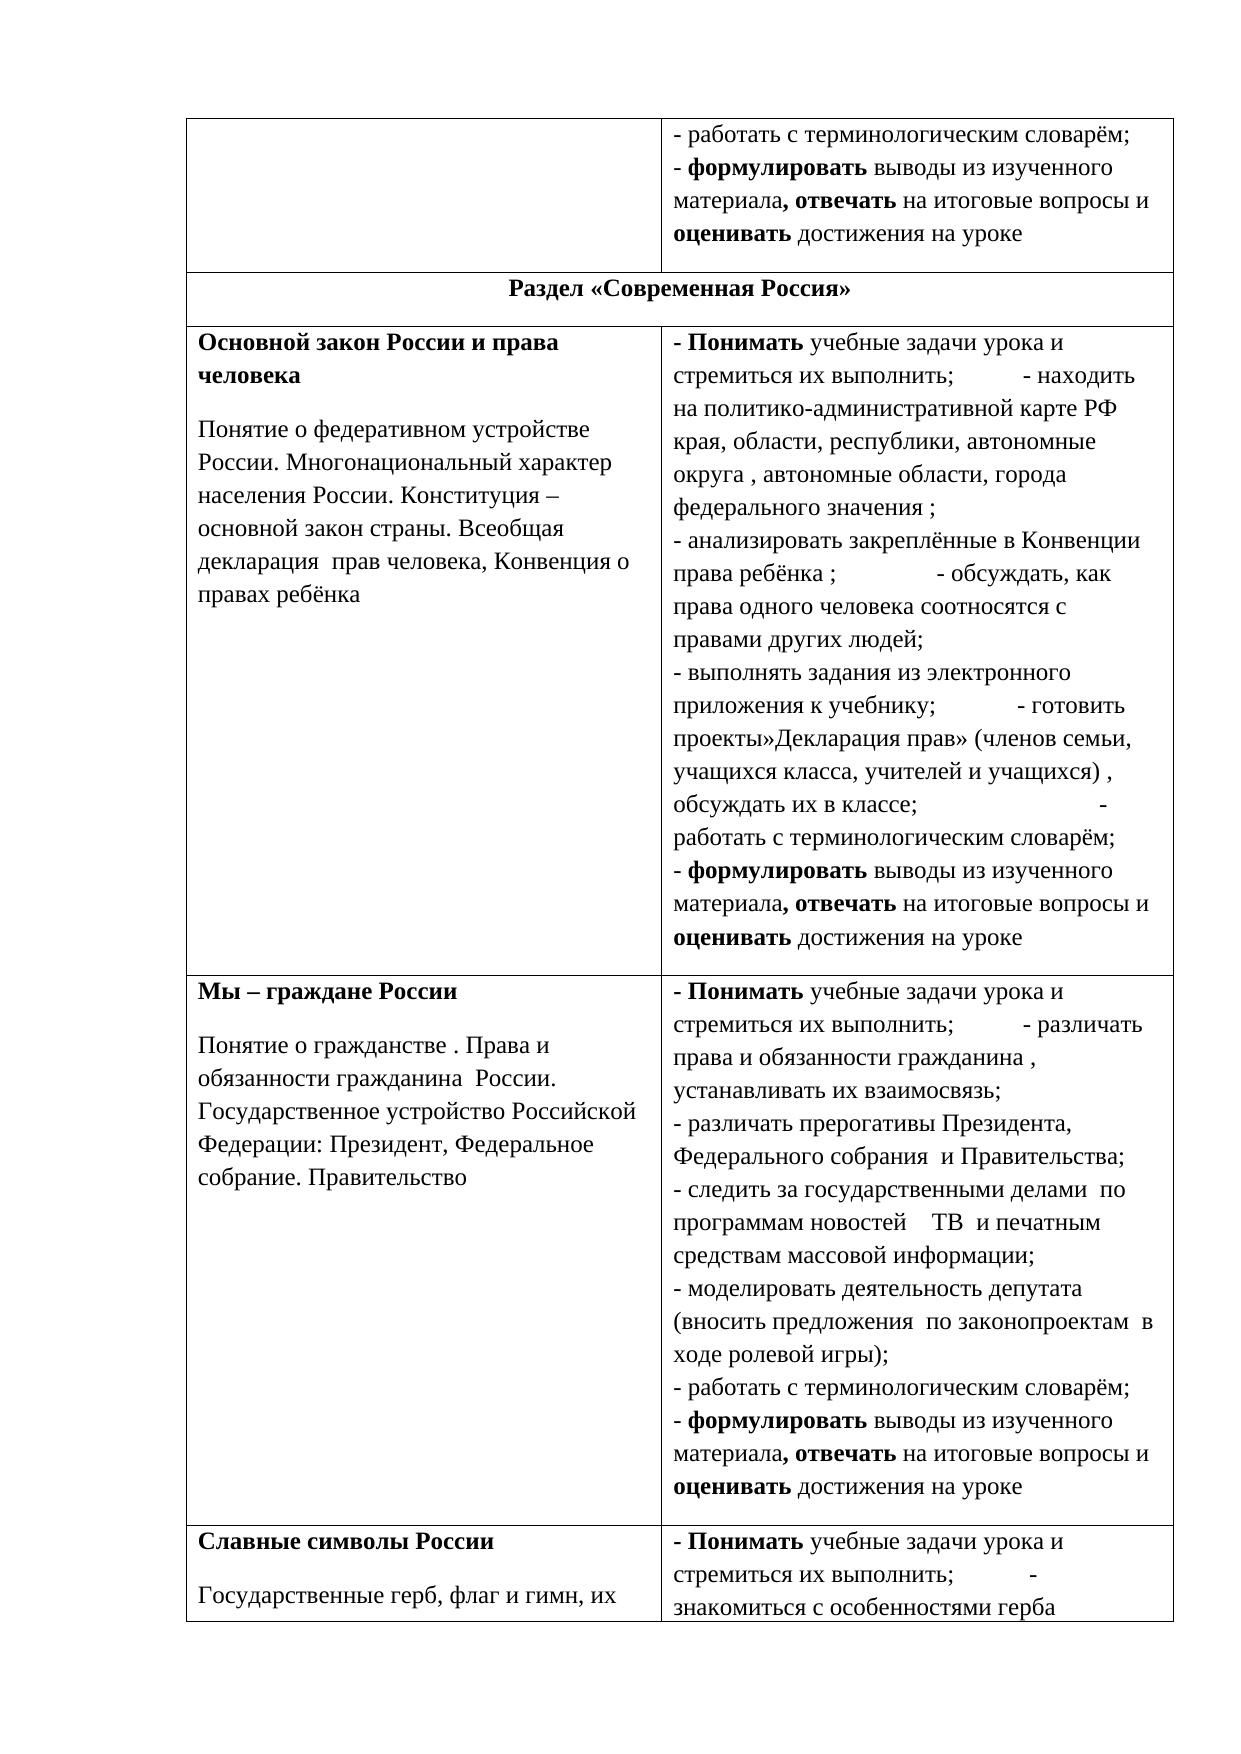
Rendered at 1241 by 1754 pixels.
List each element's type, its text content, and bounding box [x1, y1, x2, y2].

table_cell Раздел «Современная Россия» [187, 273, 1173, 326]
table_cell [187, 1526, 661, 1621]
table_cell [187, 119, 661, 272]
table_cell Мы – граждане России Понятие о гражданстве . Права и обязанности гражданина России. Государственное устройство Российской Федерации: Президент, Федеральное собрание. Правительство [187, 976, 661, 1525]
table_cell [662, 119, 1173, 272]
table_cell Основной закон России и права человека Понятие о федеративном устройстве России. Многонациональный характер населения России. Конституция – основной закон страны. Всеобщая декларация прав человека, Конвенция о правах ребёнка [187, 327, 661, 975]
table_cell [662, 1526, 1173, 1621]
table_cell - Понимать учебные задачи урока и стремиться их выполнить; - находить на политико-административной карте РФ края, области, республики, автономные округа , автономные области, города федерального значения ; - анализировать закреплённые в Конвенции права ребёнка ; - обсуждать, как права одного человека соотносятся с правами других людей; - выполнять задания из электронного приложения к учебнику; - готовить проекты»Декларация прав» (членов семьи, учащихся класса, учителей и учащихся) , обсуждать их в классе; - работать с терминологическим словарём; - формулировать выводы из изученного материала, отвечать на итоговые вопросы и оценивать достижения на уроке [662, 327, 1173, 975]
table_cell - Понимать учебные задачи урока и стремиться их выполнить; - различать права и обязанности гражданина , устанавливать их взаимосвязь; - различать прерогативы Президента, Федерального собрания и Правительства; - следить за государственными делами по программам новостей ТВ и печатным средствам массовой информации; - моделировать деятельность депутата (вносить предложения по законопроектам в ходе ролевой игры); - работать с терминологическим словарём; - формулировать выводы из изученного материала, отвечать на итоговые вопросы и оценивать достижения на уроке [662, 976, 1173, 1525]
